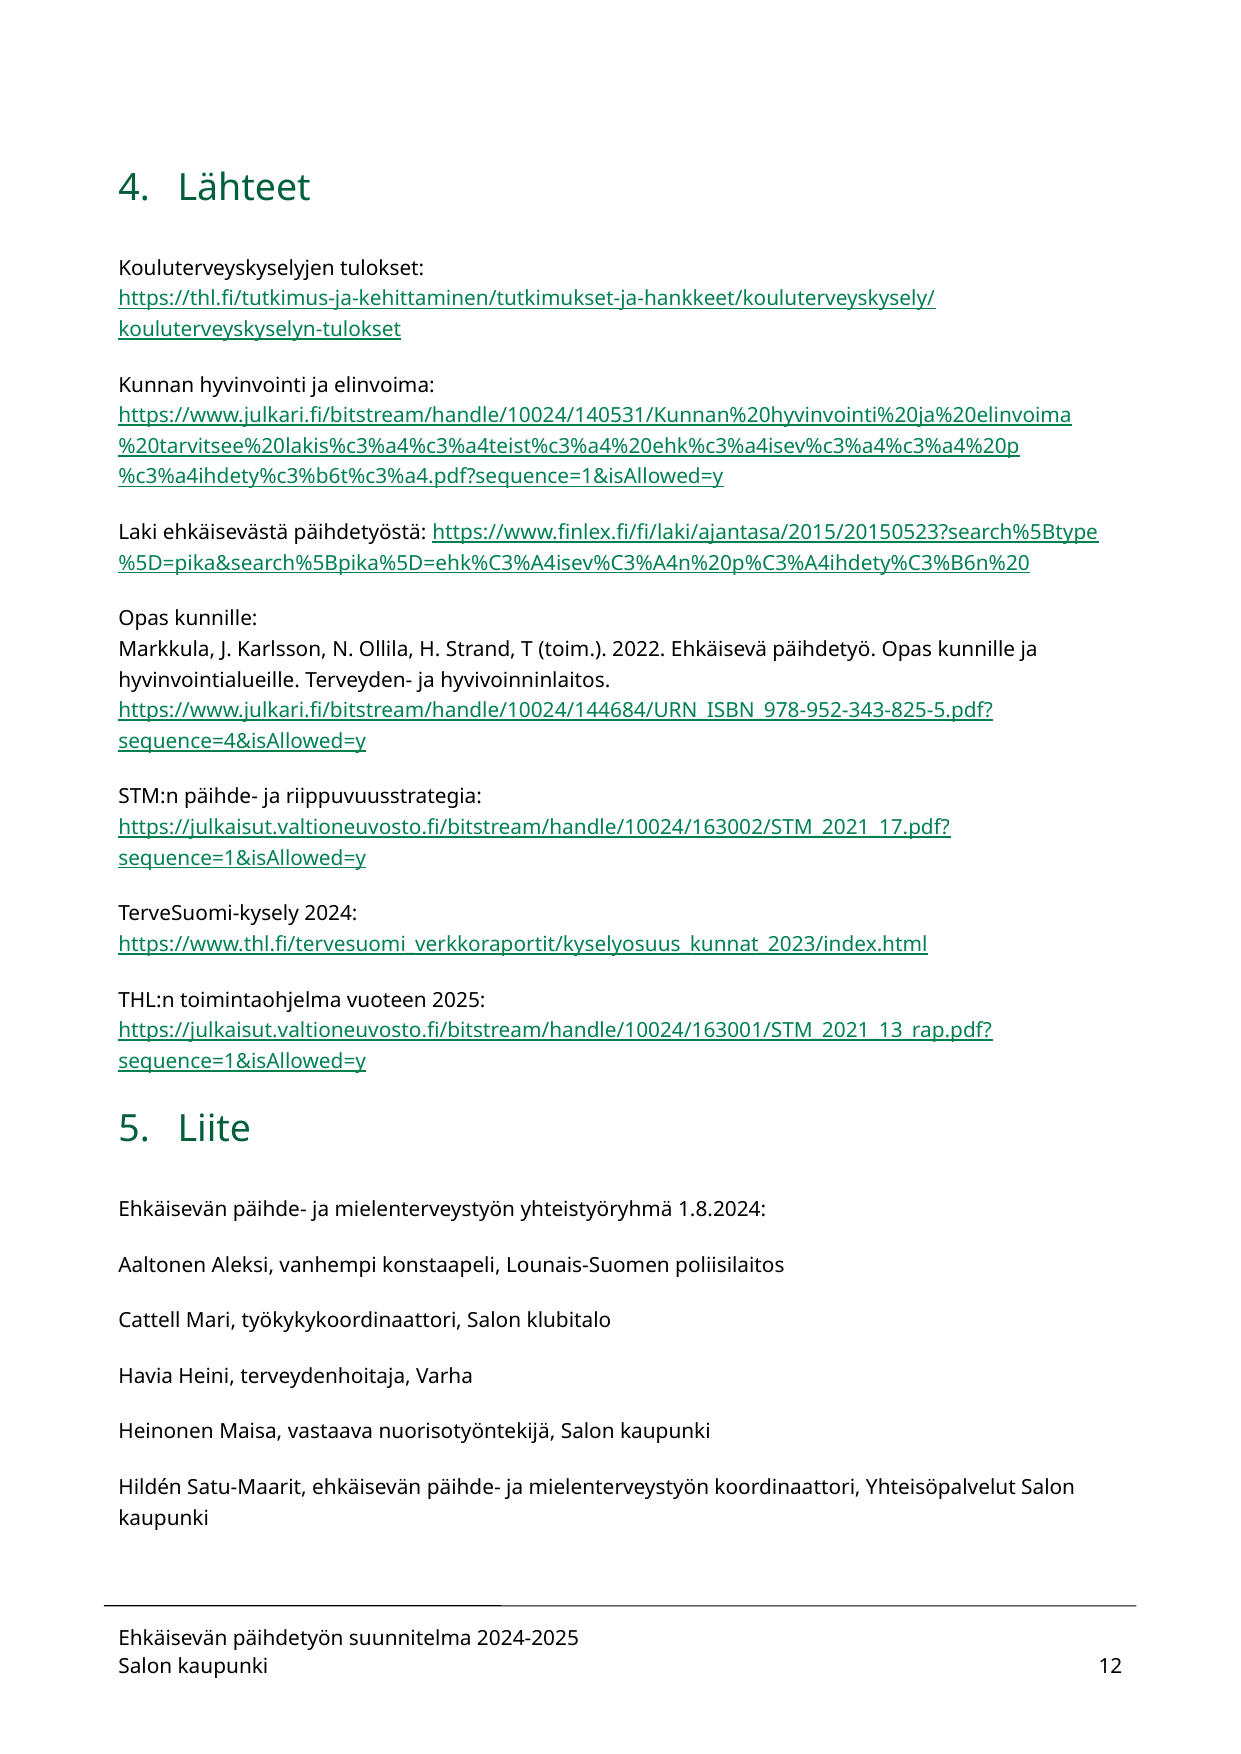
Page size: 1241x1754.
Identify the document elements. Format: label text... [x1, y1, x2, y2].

text Cattell Mari, työkykykoordinaattori, Salon klubitalo [118, 1305, 1122, 1334]
text Hildén Satu-Maarit, ehkäisevän päihde- ja mielenterveystyön koordinaattori, Yhteisöpalvelut Salon kaupunki [118, 1472, 1122, 1531]
text Havia Heini, terveydenhoitaja, Varha [118, 1361, 1122, 1389]
subtitle Lähteet [118, 160, 1122, 211]
subtitle Liite [118, 1102, 1122, 1153]
text Ehkäisevän päihde- ja mielenterveystyön yhteistyöryhmä 1.8.2024: [118, 1194, 1122, 1223]
text Aaltonen Aleksi, vanhempi konstaapeli, Lounais-Suomen poliisilaitos [118, 1250, 1122, 1278]
text Laki ehkäisevästä päihdetyöstä: https://www.finlex.fi/fi/laki/ajantasa/2015/20150523?search%5Btype%5D=pika&search%5Bpika%5D=ehk%C3%A4isev%C3%A4n%20p%C3%A4ihdety%C3%B6n%20 [118, 517, 1122, 576]
text STM:n päihde- ja riippuvuusstrategia: https://julkaisut.valtioneuvosto.fi/bitstream/handle/10024/163002/STM_2021_17.pdf?sequence=1&isAllowed=y [118, 782, 1122, 871]
text Kunnan hyvinvointi ja elinvoima: https://www.julkari.fi/bitstream/handle/10024/140531/Kunnan%20hyvinvointi%20ja%20elinvoima%20tarvitsee%20lakis%c3%a4%c3%a4teist%c3%a4%20ehk%c3%a4isev%c3%a4%c3%a4%20p%c3%a4ihdety%c3%b6t%c3%a4.pdf?sequence=1&isAllowed=y [118, 370, 1122, 490]
text TerveSuomi-kysely 2024: https://www.thl.fi/tervesuomi_verkkoraportit/kyselyosuus_kunnat_2023/index.html [118, 898, 1122, 957]
text THL:n toimintaohjelma vuoteen 2025: https://julkaisut.valtioneuvosto.fi/bitstream/handle/10024/163001/STM_2021_13_rap.pdf?sequence=1&isAllowed=y [118, 985, 1122, 1074]
text Kouluterveyskyselyjen tulokset: https://thl.fi/tutkimus-ja-kehittaminen/tutkimukset-ja-hankkeet/kouluterveyskysely/kouluterveyskyselyn-tulokset [118, 253, 1122, 342]
text Heinonen Maisa, vastaava nuorisotyöntekijä, Salon kaupunki [118, 1417, 1122, 1445]
text Opas kunnille: Markkula, J. Karlsson, N. Ollila, H. Strand, T (toim.). 2022. Ehkäisevä päihdetyö. Opas kunnille ja hyvinvointialueille. Terveyden- ja hyvivoinninlaitos. https://www.julkari.fi/bitstream/handle/10024/144684/URN_ISBN_978-952-343-825-5.pdf?sequence=4&isAllowed=y [118, 603, 1122, 754]
